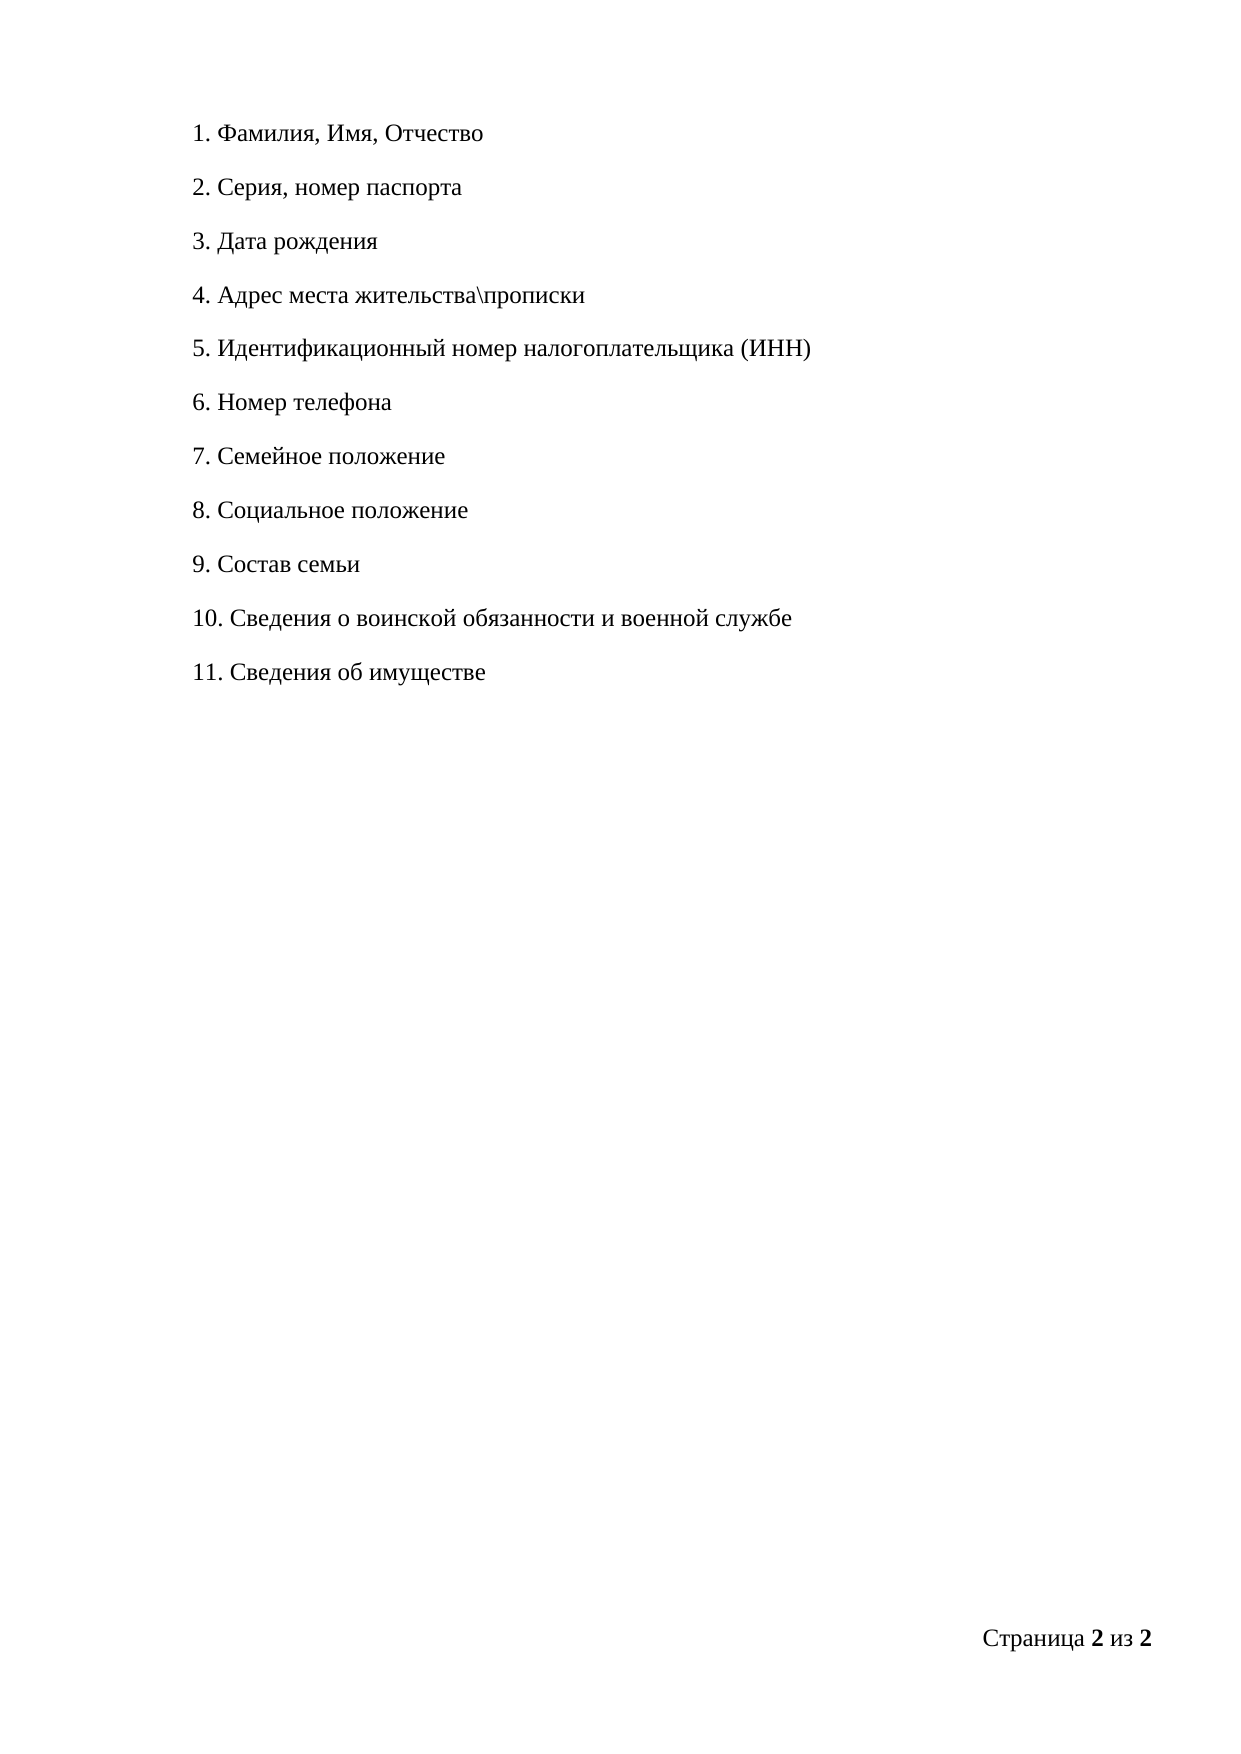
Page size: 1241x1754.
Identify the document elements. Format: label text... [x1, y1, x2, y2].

text 4. Адрес места жительства\прописки [118, 280, 1152, 308]
text 2. Серия, номер паспорта [118, 172, 1152, 201]
text 10. Сведения о воинской обязанности и военной службе [118, 603, 1152, 632]
text 7. Семейное положение [118, 441, 1152, 470]
text 9. Состав семьи [118, 549, 1152, 578]
text 5. Идентификационный номер налогоплательщика (ИНН) [118, 333, 1152, 362]
text 8. Социальное положение [118, 495, 1152, 524]
text 1. Фамилия, Имя, Отчество [118, 118, 1152, 147]
text 3. Дата рождения [118, 226, 1152, 254]
text 6. Номер телефона [118, 387, 1152, 416]
text 11. Сведения об имуществе [118, 657, 1152, 685]
